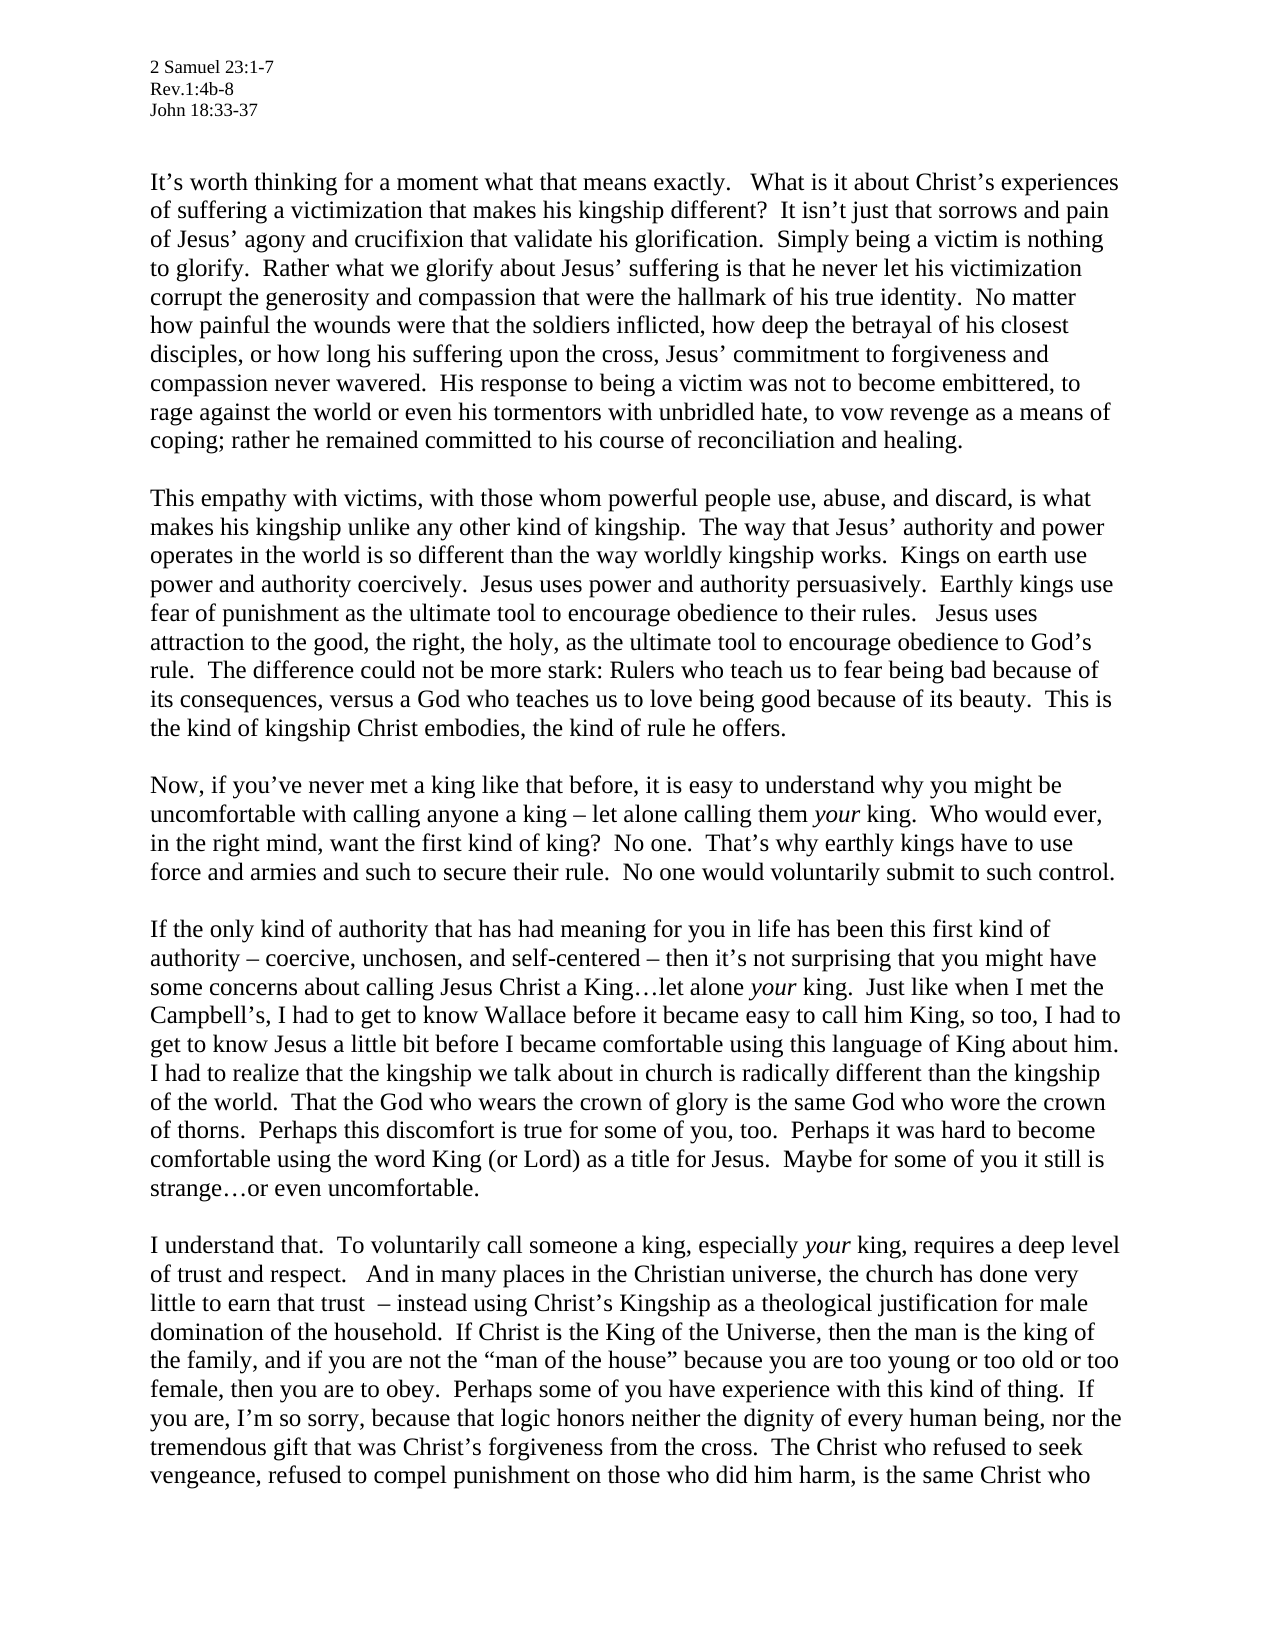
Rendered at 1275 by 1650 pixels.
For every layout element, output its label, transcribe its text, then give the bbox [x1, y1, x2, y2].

text It’s worth thinking for a moment what that means exactly. What is it about Christ’s experiences of suffering a victimization that makes his kingship different? It isn’t just that sorrows and pain of Jesus’ agony and crucifixion that validate his glorification. Simply being a victim is nothing to glorify. Rather what we glorify about Jesus’ suffering is that he never let his victimization corrupt the generosity and compassion that were the hallmark of his true identity. No matter how painful the wounds were that the soldiers inflicted, how deep the betrayal of his closest disciples, or how long his suffering upon the cross, Jesus’ commitment to forgiveness and compassion never wavered. His response to being a victim was not to become embittered, to rage against the world or even his tormentors with unbridled hate, to vow revenge as a means of coping; rather he remained committed to his course of reconciliation and healing. [150, 167, 1125, 454]
text This empathy with victims, with those whom powerful people use, abuse, and discard, is what makes his kingship unlike any other kind of kingship. The way that Jesus’ authority and power operates in the world is so different than the way worldly kingship works. Kings on earth use power and authority coercively. Jesus uses power and authority persuasively. Earthly kings use fear of punishment as the ultimate tool to encourage obedience to their rules. Jesus uses attraction to the good, the right, the holy, as the ultimate tool to encourage obedience to God’s rule. The difference could not be more stark: Rulers who teach us to fear being bad because of its consequences, versus a God who teaches us to love being good because of its beauty. This is the kind of kingship Christ embodies, the kind of rule he offers. [150, 483, 1125, 742]
text If the only kind of authority that has had meaning for you in life has been this first kind of authority – coercive, unchosen, and self-centered – then it’s not surprising that you might have some concerns about calling Jesus Christ a King…let alone your king. Just like when I met the Campbell’s, I had to get to know Wallace before it became easy to call him King, so too, I had to get to know Jesus a little bit before I became comfortable using this language of King about him. I had to realize that the kingship we talk about in church is radically different than the kingship of the world. That the God who wears the crown of glory is the same God who wore the crown of thorns. Perhaps this discomfort is true for some of you, too. Perhaps it was hard to become comfortable using the word King (or Lord) as a title for Jesus. Maybe for some of you it still is strange…or even uncomfortable. [150, 914, 1125, 1202]
text Now, if you’ve never met a king like that before, it is easy to understand why you might be uncomfortable with calling anyone a king – let alone calling them your king. Who would ever, in the right mind, want the first kind of king? No one. That’s why earthly kings have to use force and armies and such to secure their rule. No one would voluntarily submit to such control. [150, 771, 1125, 886]
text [150, 1231, 1125, 1489]
